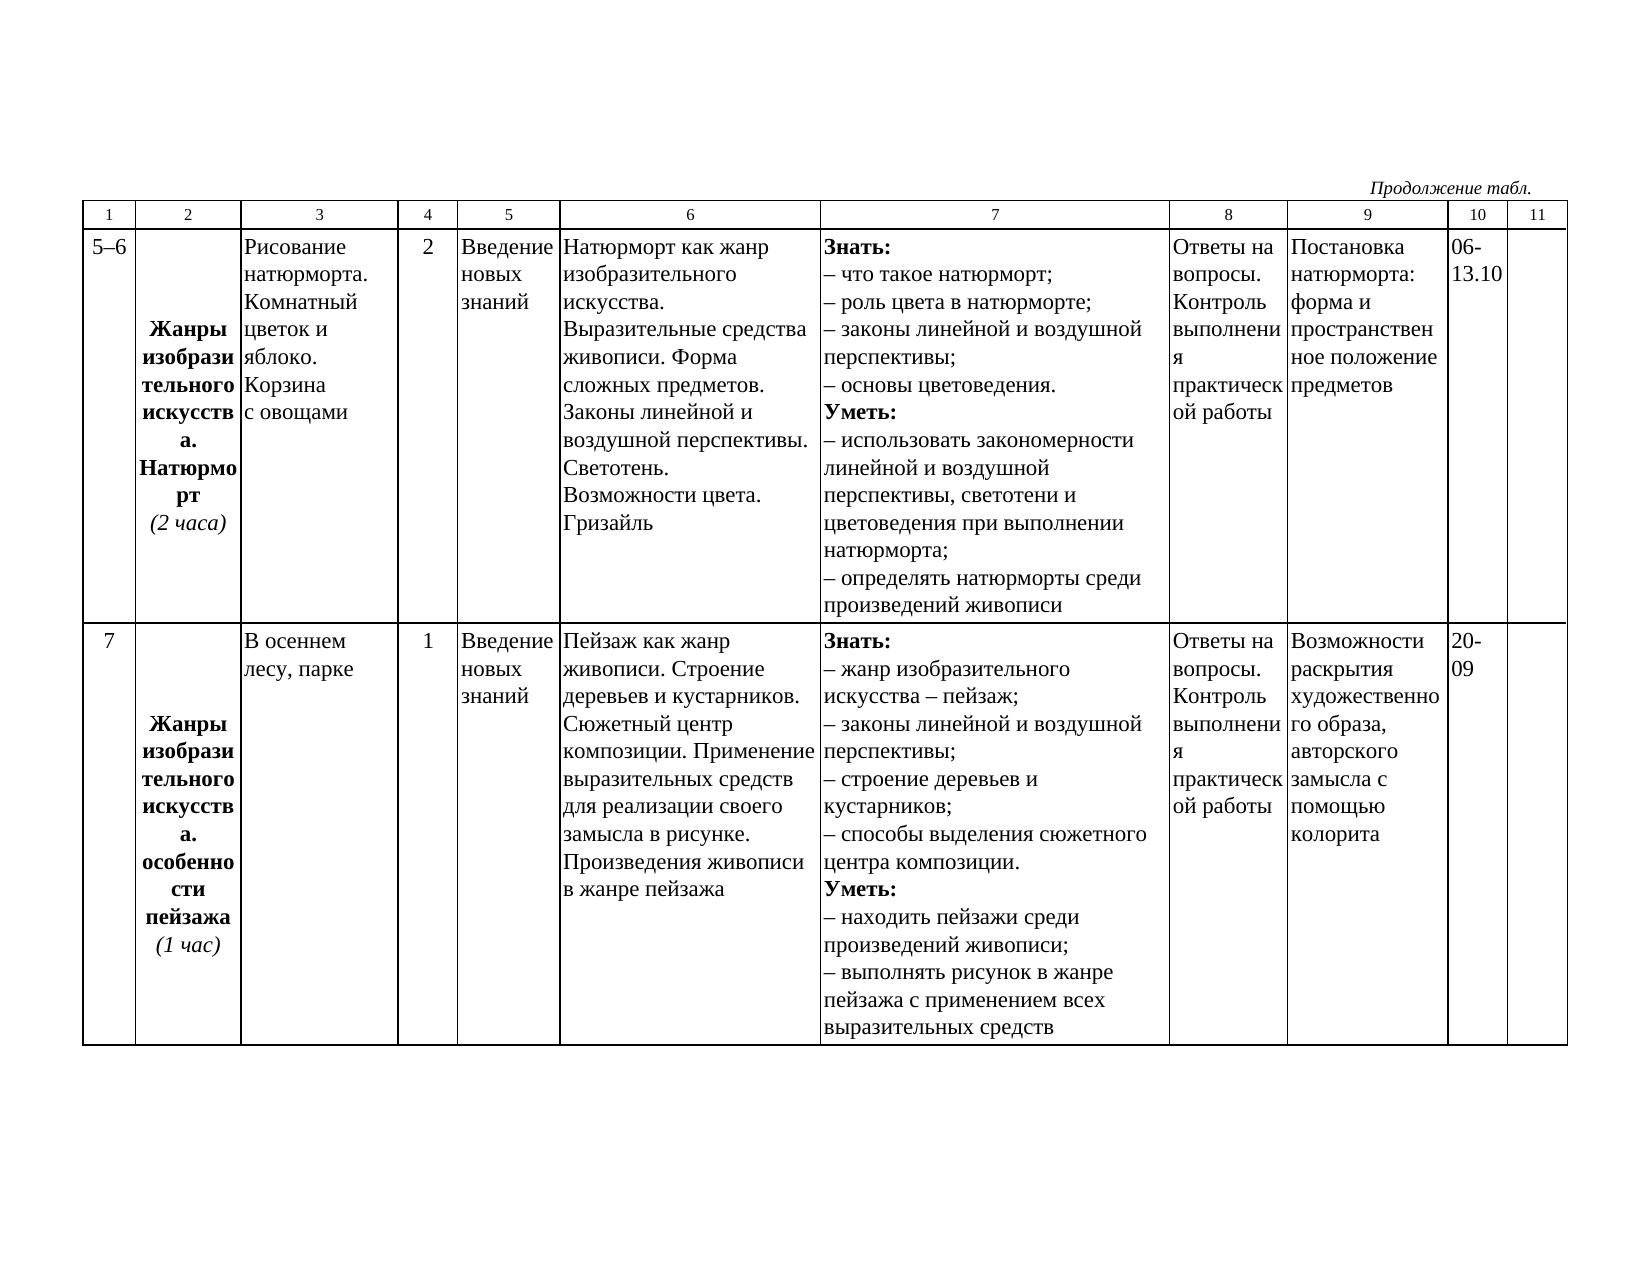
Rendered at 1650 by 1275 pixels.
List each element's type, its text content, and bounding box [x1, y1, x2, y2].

table_header 6 [561, 201, 820, 228]
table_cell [1170, 624, 1287, 1044]
table_cell [1508, 228, 1567, 622]
table_header 1 [84, 201, 135, 228]
table_cell Введение новых знаний [458, 230, 559, 622]
table_cell 20-09 [1449, 624, 1507, 1044]
table_header 11 [1508, 201, 1567, 228]
table_cell 06-13.10 [1449, 230, 1507, 622]
table_header 5 [458, 201, 559, 228]
table_header 3 [242, 201, 397, 228]
table_header 10 [1449, 201, 1507, 228]
table_header 9 [1288, 201, 1447, 228]
table_cell 1 [399, 624, 457, 1044]
table_cell Знать: – жанр изобразительного искусства – пейзаж; – законы линейной и воздушной перспективы; – строение деревьев и кустарников; – способы выделения сюжетного центра композиции. Уметь: – находить пейзажи среди произведений живописи; – выполнять рисунок в жанре пейзажа с применением всех выразительных средств [821, 624, 1169, 1044]
table_header 4 [399, 201, 457, 228]
table_header 8 [1170, 201, 1287, 228]
table_cell Жанры изобразительного искусства. Натюрморт (2 часа) [136, 230, 240, 622]
table_cell 5–6 [84, 230, 135, 622]
table_cell Знать: – что такое натюрморт; – роль цвета в натюрморте; – законы линейной и воздушной перспективы; – основы цветоведения. Уметь: – использовать закономерности линейной и воздушной перспективы, светотени и цветоведения при выполнении натюрморта; – определять натюрморты среди произведений живописи [821, 230, 1169, 622]
text Продолжение табл. [118, 177, 1532, 199]
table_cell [1170, 230, 1287, 622]
table_cell Возможности раскрытия художественного образа, авторского замысла с помощью колорита [1288, 624, 1447, 1044]
table_cell Пейзаж как жанр живописи. Строение деревьев и кустарников. Сюжетный центр композиции. Применение выразительных средств для реализации своего замысла в рисунке. Произведения живописи в жанре пейзажа [561, 624, 820, 1044]
table_cell В осеннем лесу, парке [242, 624, 397, 1044]
table_header 7 [821, 201, 1169, 228]
table_header 2 [136, 201, 240, 228]
table_cell 7 [84, 624, 135, 1044]
table_cell Постановка натюрморта: форма и пространственное положение предметов [1288, 230, 1447, 622]
table_cell 2 [399, 230, 457, 622]
table_cell Жанры изобразительного искусства. особенности пейзажа (1 час) [136, 624, 240, 1044]
table_cell Натюрморт как жанр изобразительного искусства. Выразительные средства живописи. Форма сложных предметов. Законы линейной и воздушной перспективы. Светотень. Возможности цвета. Гризайль [561, 230, 820, 622]
table_cell [1508, 622, 1567, 1044]
table_cell Рисование натюрморта. Комнатный цветок и яблоко. Корзина с овощами [242, 230, 397, 622]
table_cell Введение новых знаний [458, 624, 559, 1044]
